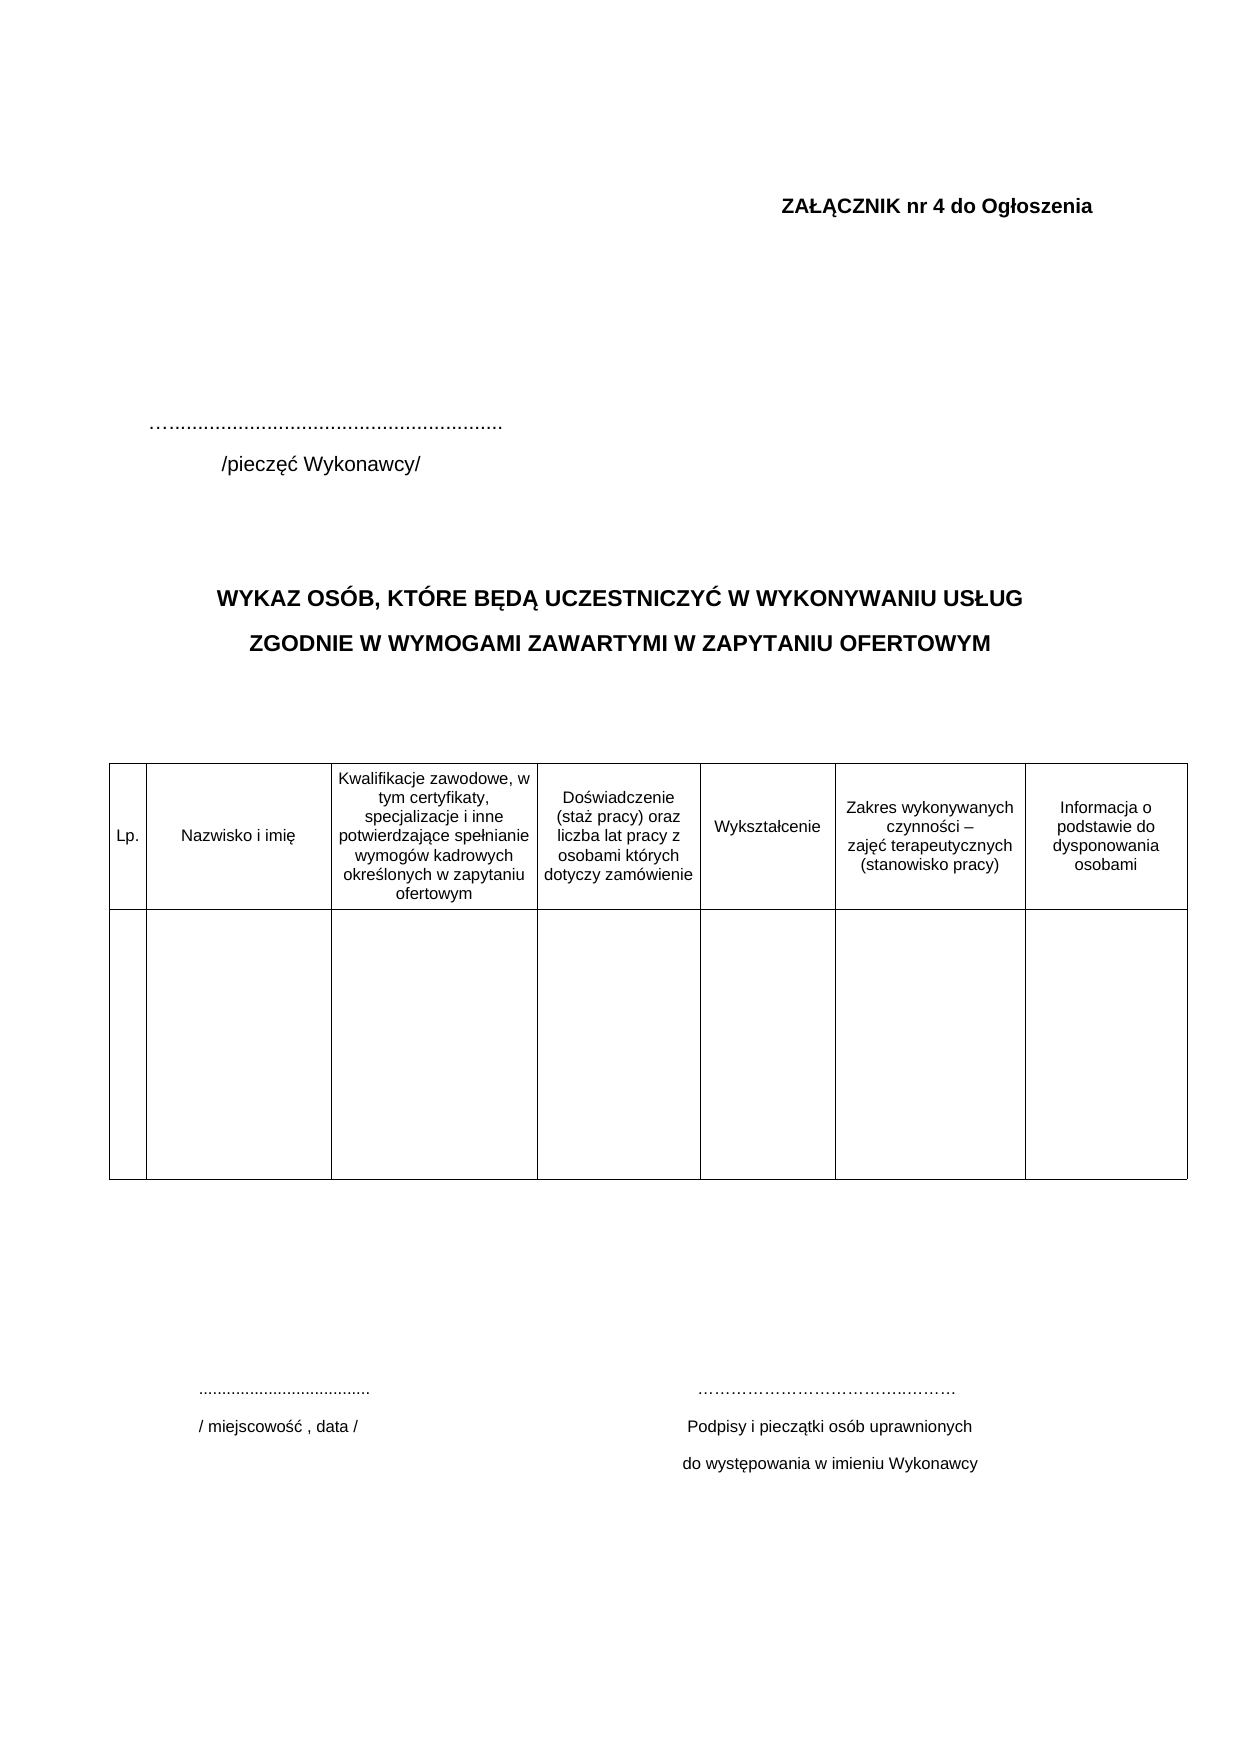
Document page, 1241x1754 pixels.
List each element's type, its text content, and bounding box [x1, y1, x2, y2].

table_header Wykształcenie [701, 764, 835, 909]
table_header Zakres wykonywanych czynności – zajęć terapeutycznych (stanowisko pracy) [836, 764, 1025, 909]
text / miejscowość , data / Podpisy i pieczątki osób uprawnionych [148, 1417, 1093, 1436]
text WYKAZ OSÓB, KTÓRE BĘDĄ UCZESTNICZYĆ W WYKONYWANIU USŁUG [148, 585, 1093, 611]
text /pieczęć Wykonawcy/ [148, 452, 1093, 476]
table_cell [1026, 910, 1187, 1179]
table_header Informacja o podstawie do dysponowania osobami [1026, 764, 1187, 909]
table_header Doświadczenie (staż pracy) oraz liczba lat pracy z osobami których dotyczy zamówienie [538, 764, 700, 909]
text ZGODNIE W WYMOGAMI ZAWARTYMI W ZAPYTANIU OFERTOWYM [148, 630, 1093, 656]
text ZAŁĄCZNIK nr 4 do Ogłoszenia [148, 190, 1093, 218]
table_cell [147, 910, 331, 1179]
table_cell [701, 910, 835, 1179]
text ….......................................................... [148, 410, 1093, 434]
table_header Lp. [110, 764, 146, 909]
table_cell [538, 910, 700, 1179]
table_cell [110, 910, 146, 1179]
text do występowania w imieniu Wykonawcy [148, 1454, 1093, 1473]
table_cell [836, 910, 1025, 1179]
table_header Nazwisko i imię [147, 764, 331, 909]
table_cell [332, 910, 537, 1179]
text ..................................... ………………………………..……… [148, 1379, 1093, 1398]
table_header Kwalifikacje zawodowe, w tym certyfikaty, specjalizacje i inne potwierdzające spełnianie wymogów kadrowych określonych w zapytaniu ofertowym [332, 764, 537, 909]
